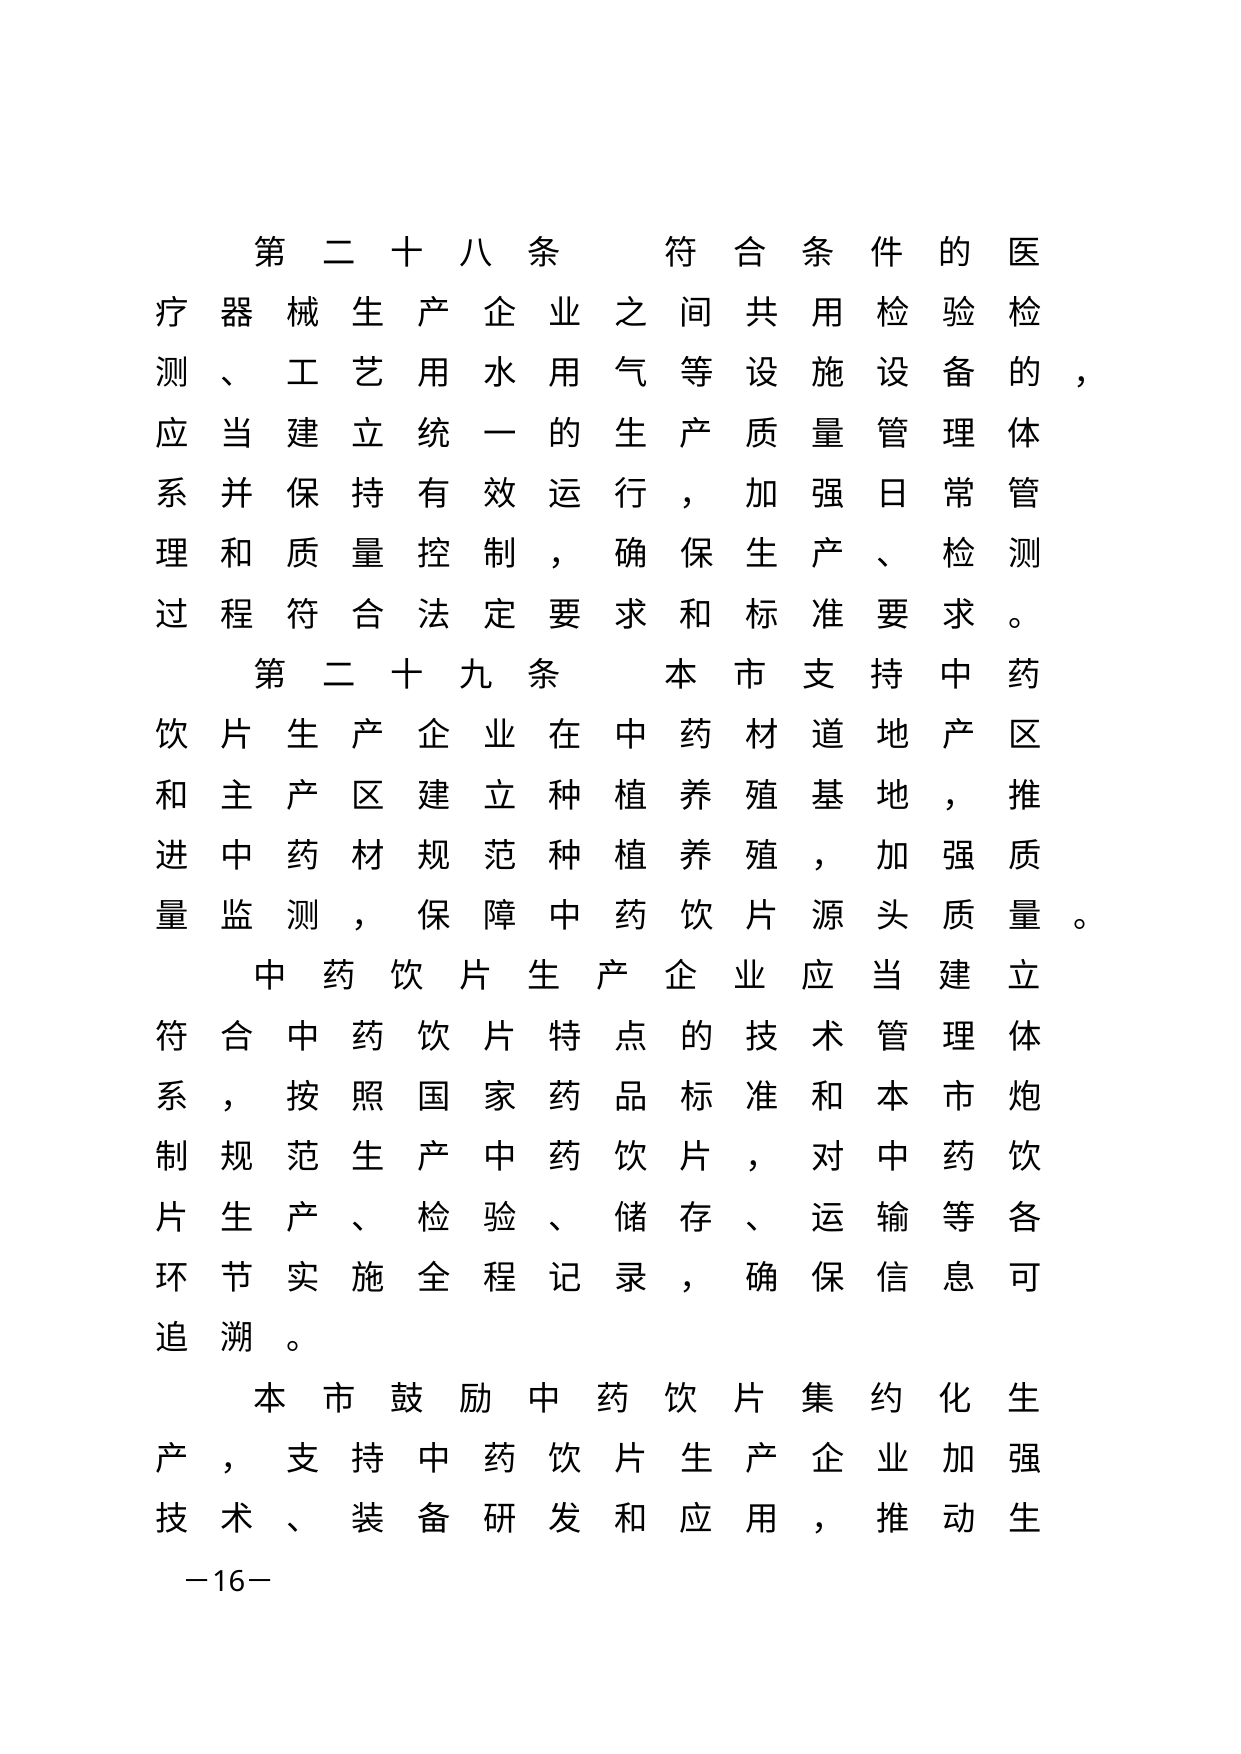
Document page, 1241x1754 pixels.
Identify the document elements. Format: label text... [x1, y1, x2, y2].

text 本市鼓励中药饮片集约化生产，支持中药饮片生产企业加强技术、装备研发和应用，推动生产设备的信息化建设和智能化升级，提升中药饮片生产工艺流程的标准化水平。 [155, 1365, 1073, 1546]
text 第二十八条 符合条件的医疗器械生产企业之间共用检验检测、工艺用水用气等设施设备的，应当建立统一的生产质量管理体系并保持有效运行，加强日常管理和质量控制，确保生产、检测过程符合法定要求和标准要求。 [155, 219, 1073, 642]
text 第二十九条 本市支持中药饮片生产企业在中药材道地产区和主产区建立种植养殖基地，推进中药材规范种植养殖，加强质量监测，保障中药饮片源头质量。 [155, 642, 1073, 943]
text 中药饮片生产企业应当建立符合中药饮片特点的技术管理体系，按照国家药品标准和本市炮制规范生产中药饮片，对中药饮片生产、检验、储存、运输等各环节实施全程记录，确保信息可追溯。 [155, 943, 1073, 1365]
